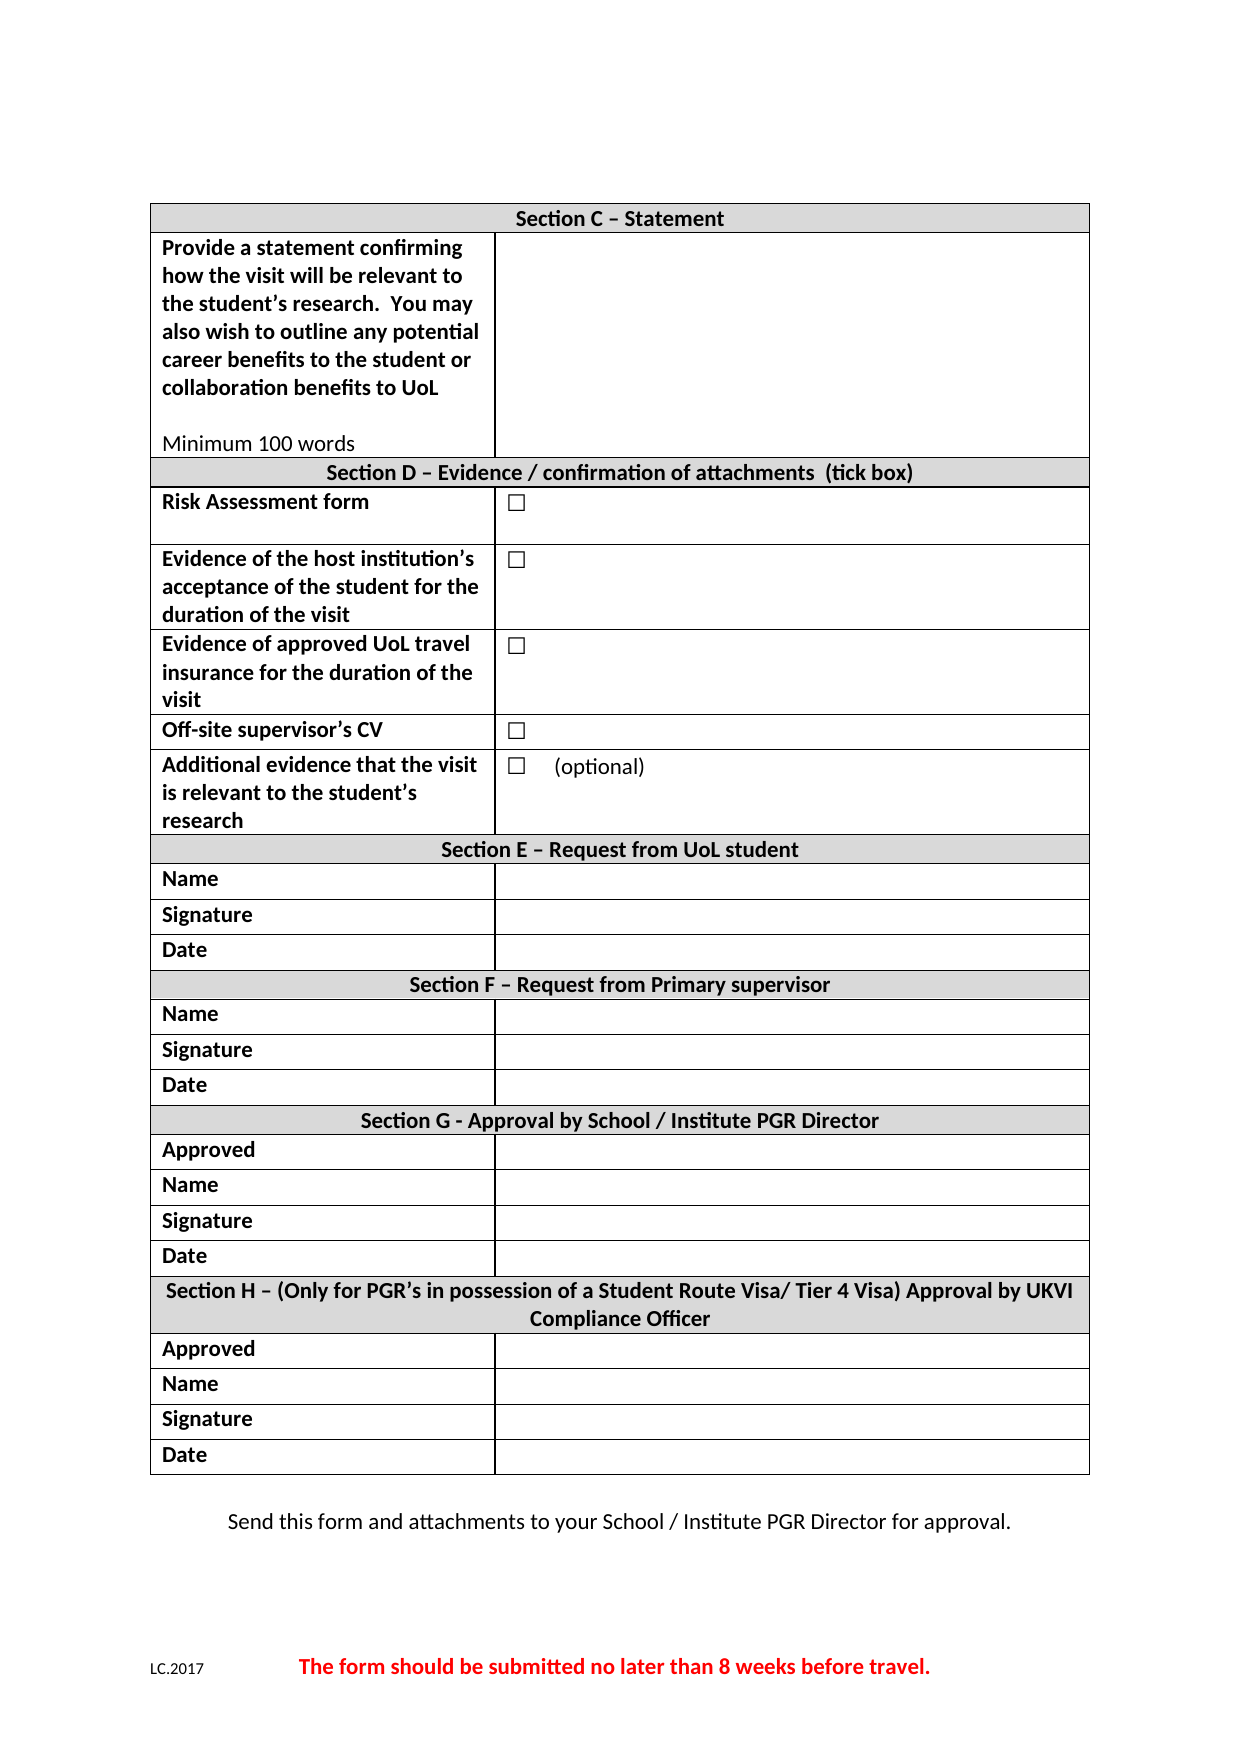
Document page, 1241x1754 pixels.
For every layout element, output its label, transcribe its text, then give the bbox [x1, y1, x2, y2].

table_cell [496, 630, 1089, 714]
table_cell Signature [151, 1206, 494, 1240]
table_cell Approved [151, 1135, 494, 1169]
table_header Section C – Statement [151, 204, 1089, 232]
table_cell [496, 1070, 1089, 1105]
table_cell Date [151, 1440, 494, 1474]
table_cell Section G - Approval by School / Institute PGR Director [151, 1106, 1089, 1134]
table_cell Section H – (Only for PGR’s in possession of a Student Route Visa/ Tier 4 Visa) Approval by UKVI Compliance Officer [151, 1277, 1089, 1333]
table_cell Name [151, 1000, 494, 1034]
table_cell [496, 488, 1089, 543]
table_cell Name [151, 864, 494, 899]
table_cell [496, 545, 1089, 628]
table_cell [496, 233, 1089, 457]
table_cell Section F – Request from Primary supervisor [151, 971, 1089, 998]
table_cell Date [151, 935, 494, 969]
table_cell Date [151, 1070, 494, 1105]
table_cell Approved [151, 1334, 494, 1368]
table_cell Risk Assessment form [151, 488, 494, 543]
table_cell [496, 1035, 1089, 1069]
table_cell [496, 935, 1089, 969]
table_cell [496, 864, 1089, 899]
table_cell Date [151, 1241, 494, 1276]
table_cell (optional) [496, 750, 1089, 834]
table_cell [496, 1405, 1089, 1439]
table_cell Name [151, 1170, 494, 1205]
table_cell Evidence of approved UoL travel insurance for the duration of the visit [151, 630, 494, 714]
table_cell [496, 1440, 1089, 1474]
table_cell Off-site supervisor’s CV [151, 715, 494, 749]
table_cell Name [151, 1369, 494, 1403]
table_cell Signature [151, 1405, 494, 1439]
table_cell Provide a statement confirming how the visit will be relevant to the student’s research. You may also wish to outline any potential career benefits to the student or collaboration benefits to UoL Minimum 100 words [151, 233, 494, 457]
table_cell Section E – Request from UoL student [151, 835, 1089, 863]
table_cell [496, 1170, 1089, 1205]
table_cell Additional evidence that the visit is relevant to the student’s research [151, 750, 494, 834]
table_cell Signature [151, 1035, 494, 1069]
table_cell [496, 1135, 1089, 1169]
table_cell [496, 1334, 1089, 1368]
table_cell Section D – Evidence / confirmation of attachments (tick box) [151, 458, 1089, 486]
table_cell Evidence of the host institution’s acceptance of the student for the duration of the visit [151, 545, 494, 628]
table_cell [496, 1000, 1089, 1034]
table_cell [496, 715, 1089, 749]
text Send this form and attachments to your School / Institute PGR Director for approval. [150, 1507, 1090, 1536]
table_cell [496, 1241, 1089, 1276]
table_cell Signature [151, 900, 494, 934]
table_cell [496, 1369, 1089, 1403]
table_cell [496, 1206, 1089, 1240]
table_cell [496, 900, 1089, 934]
